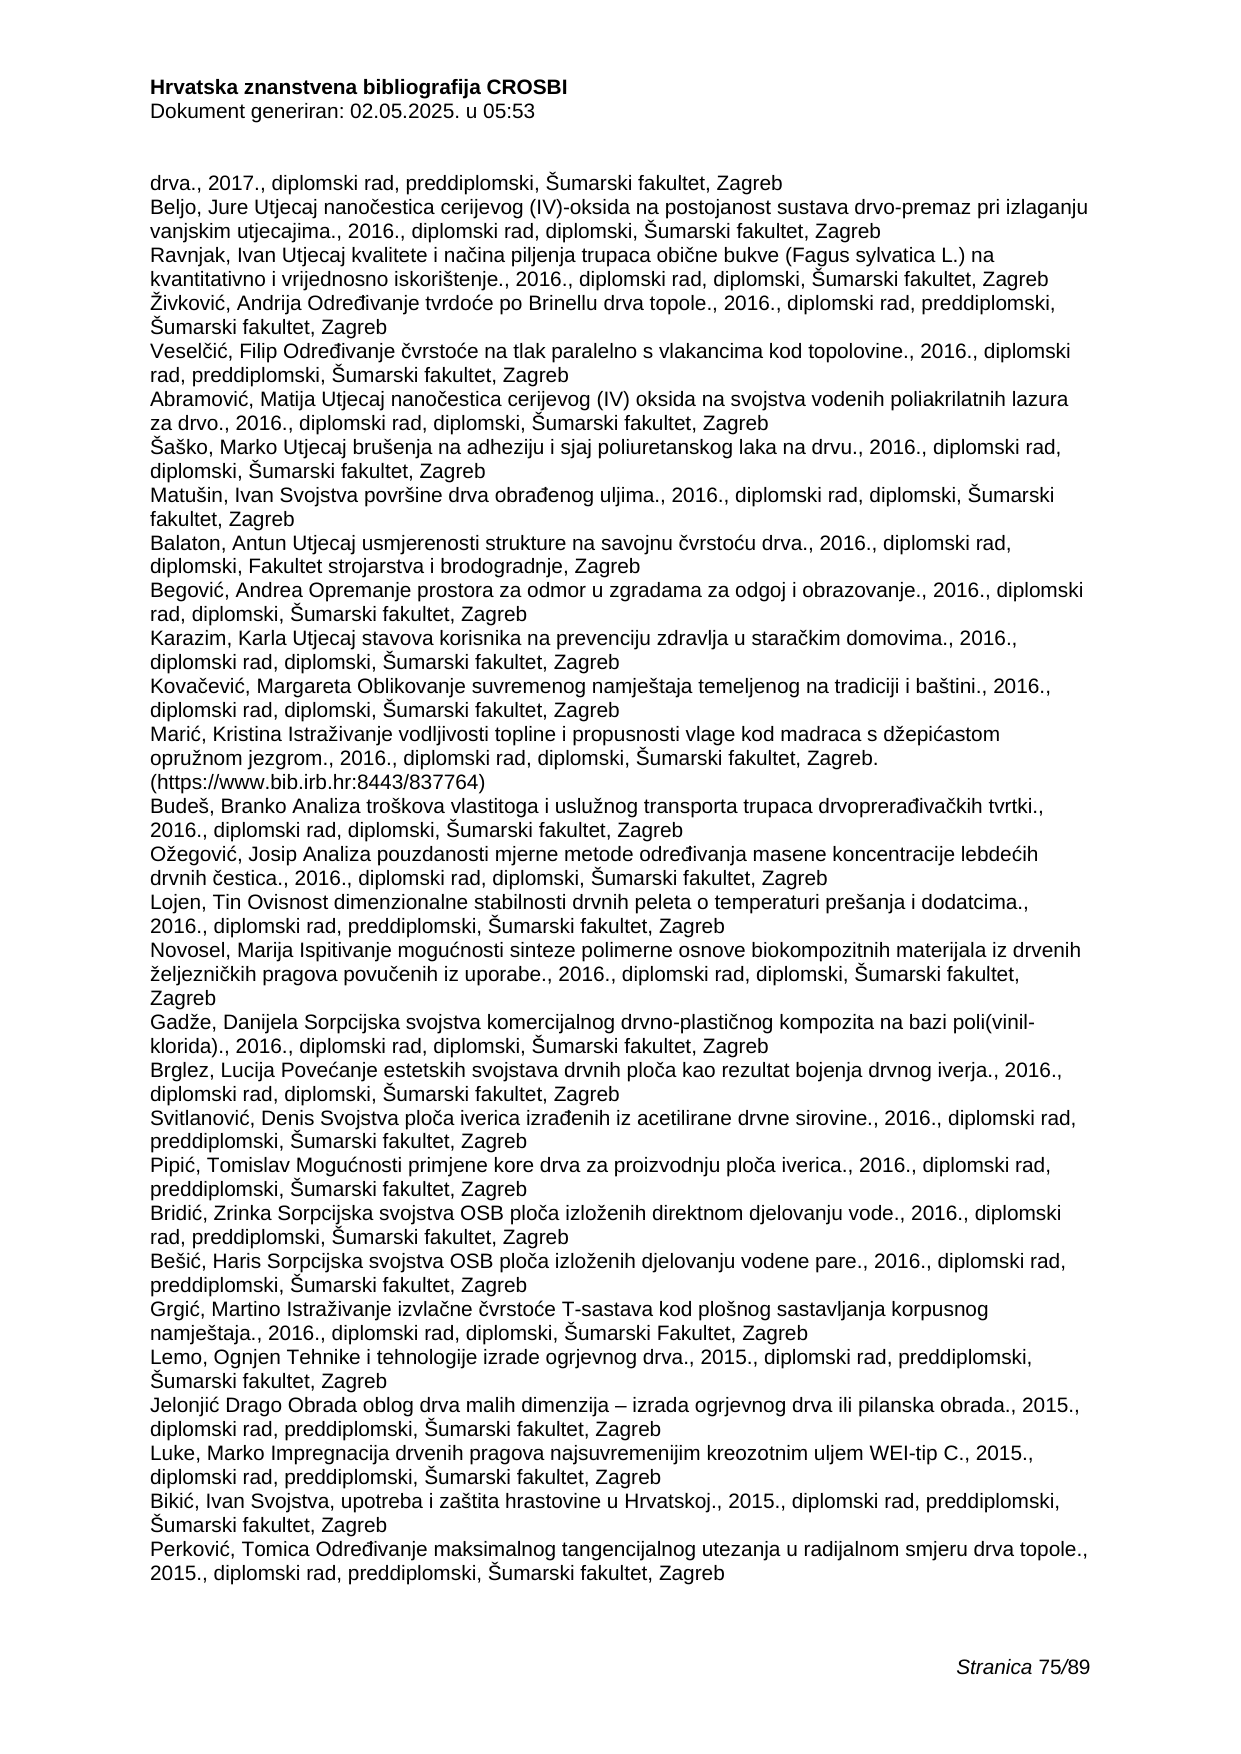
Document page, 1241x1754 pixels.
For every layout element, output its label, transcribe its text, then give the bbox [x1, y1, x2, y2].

text Svitlanović, Denis [150, 1105, 1090, 1153]
text Kovačević, Margareta [150, 674, 1090, 722]
text Jelonjić Drago [150, 1393, 1090, 1441]
text Lemo, Ognjen [150, 1345, 1090, 1393]
text Karazim, Karla [150, 626, 1090, 674]
text Balaton, Antun [150, 530, 1090, 578]
text Abramović, Matija [150, 387, 1090, 434]
text Begović, Andrea [150, 578, 1090, 626]
text Veselčić, Filip [150, 339, 1090, 387]
text Budeš, Branko [150, 794, 1090, 842]
text Pipić, Tomislav [150, 1153, 1090, 1201]
text Živković, Andrija [150, 291, 1090, 339]
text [150, 171, 1090, 195]
text Brglez, Lucija [150, 1057, 1090, 1105]
text Gadže, Danijela [150, 1009, 1090, 1057]
text Bešić, Haris [150, 1249, 1090, 1297]
text Novosel, Marija [150, 938, 1090, 1009]
text Bikić, Ivan [150, 1489, 1090, 1537]
text Grgić, Martino [150, 1297, 1090, 1345]
text Ravnjak, Ivan [150, 243, 1090, 291]
text Bridić, Zrinka [150, 1201, 1090, 1249]
text Lojen, Tin [150, 890, 1090, 938]
text Šaško, Marko [150, 434, 1090, 482]
text Luke, Marko [150, 1441, 1090, 1489]
text Marić, Kristina [150, 722, 1090, 794]
text Beljo, Jure [150, 195, 1090, 243]
text Perković, Tomica [150, 1537, 1090, 1584]
text Matušin, Ivan [150, 482, 1090, 530]
text Ožegović, Josip [150, 842, 1090, 890]
